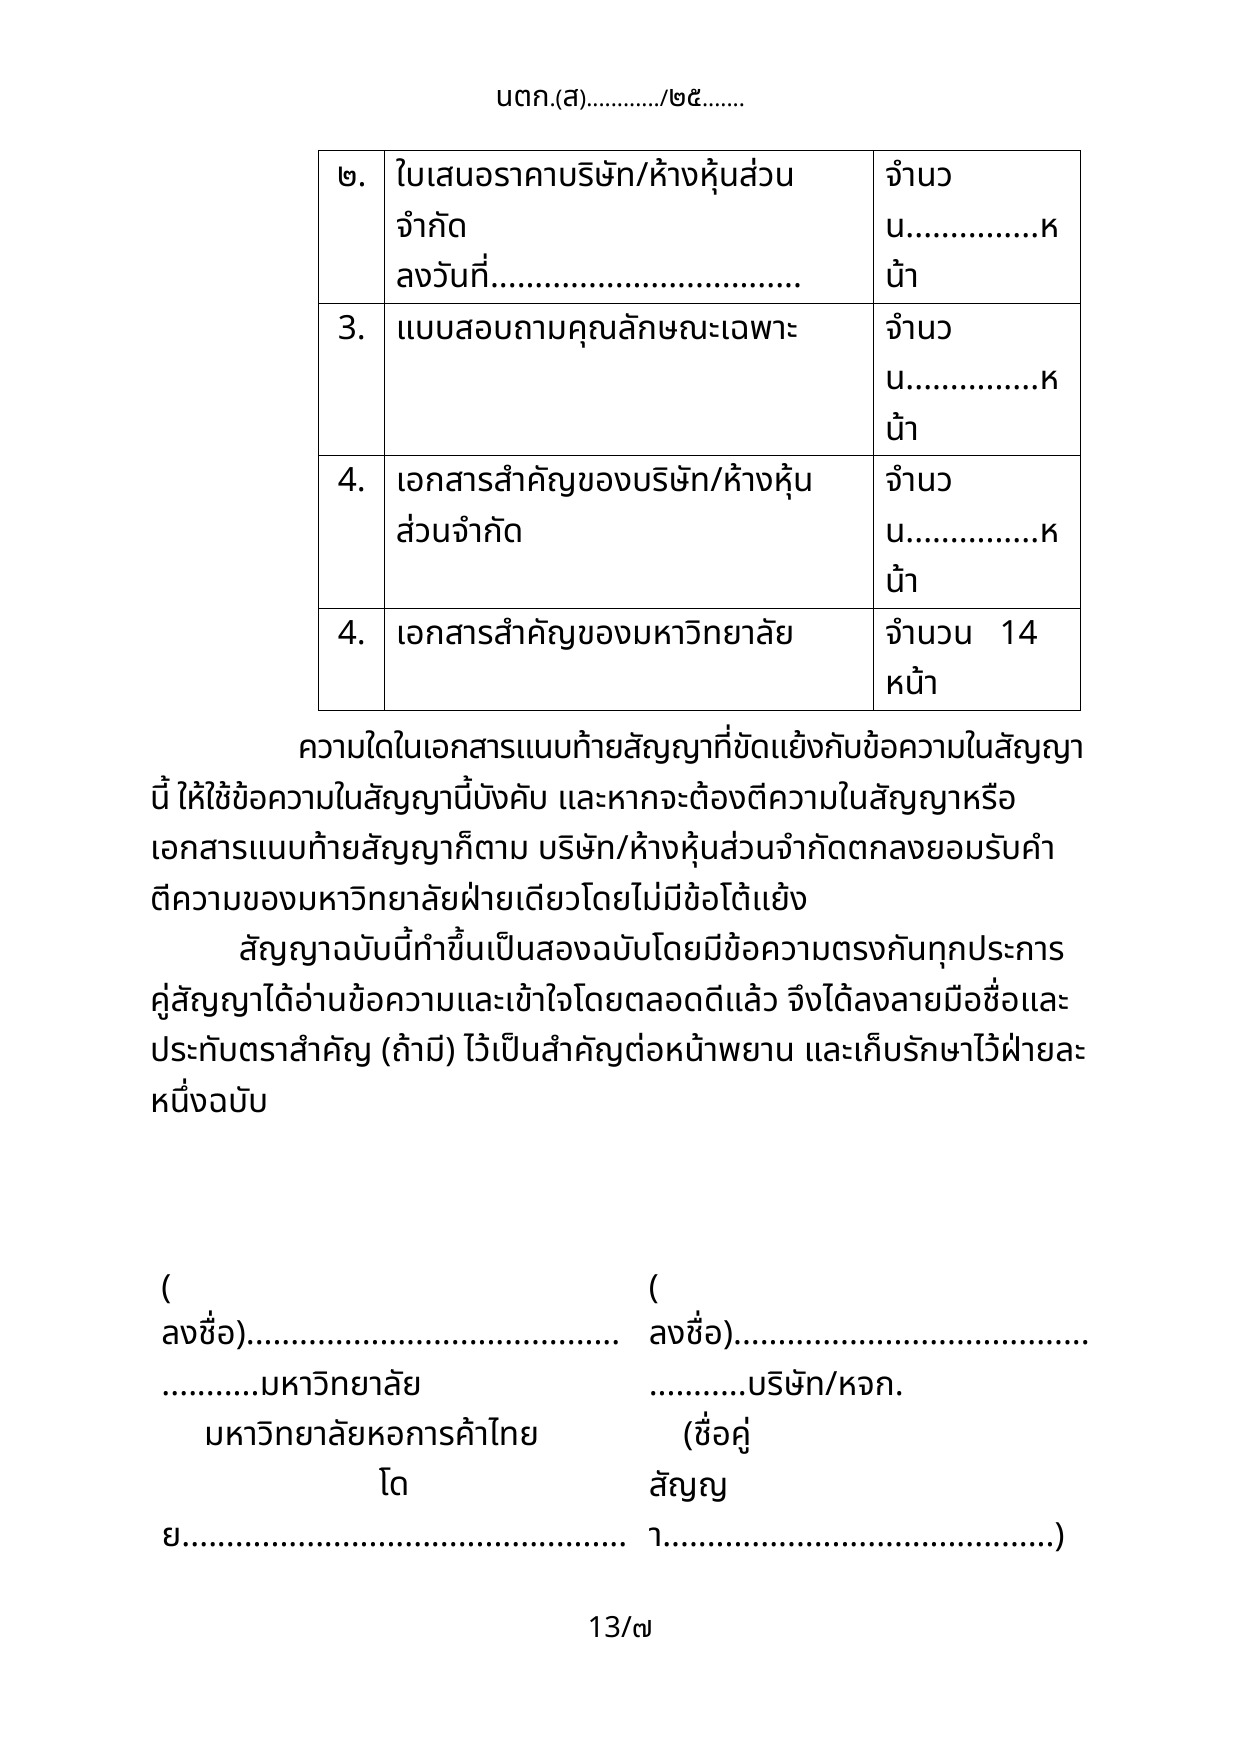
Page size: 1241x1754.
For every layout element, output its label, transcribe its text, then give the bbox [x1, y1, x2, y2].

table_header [150, 1173, 637, 1562]
table_cell เอกสารสำคัญของมหาวิทยาลัย [385, 609, 873, 710]
table_cell จำนวน 14 หน้า [874, 609, 1080, 710]
table_cell จำนวน...............หน้า [874, 151, 1080, 303]
table_cell 3. [319, 304, 384, 455]
table_cell 4. [319, 609, 384, 710]
table_cell ใบเสนอราคาบริษัท/ห้างหุ้นส่วนจำกัด ลงวันที่................................... [385, 151, 873, 303]
table_cell จำนวน...............หน้า [874, 456, 1080, 608]
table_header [637, 1173, 1108, 1562]
table_cell เอกสารสำคัญของบริษัท/ห้างหุ้นส่วนจำกัด [385, 456, 873, 608]
table_cell จำนวน...............หน้า [874, 304, 1080, 455]
text ความใดในเอกสารแนบท้ายสัญญาที่ขัดแย้งกับข้อความในสัญญานี้ ให้ใช้ข้อความในสัญญานี้บังคับ และหากจะต้องตีความในสัญญาหรือเอกสารแนบท้ายสัญญาก็ตาม บริษัท/ห้างหุ้นส่วนจำกัดตกลงยอมรับคำตีความของมหาวิทยาลัยฝ่ายเดียวโดยไม่มีข้อโต้แย้ง [150, 723, 1090, 925]
table_cell แบบสอบถามคุณลักษณะเฉพาะ [385, 304, 873, 455]
table_cell ๒. [319, 151, 384, 303]
text สัญญาฉบับนี้ทำขึ้นเป็นสองฉบับโดยมีข้อความตรงกันทุกประการ คู่สัญญาได้อ่านข้อความและเข้าใจโดยตลอดดีแล้ว จึงได้ลงลายมือชื่อและประทับตราสำคัญ (ถ้ามี) ไว้เป็นสำคัญต่อหน้าพยาน และเก็บรักษาไว้ฝ่ายละหนึ่งฉบับ [150, 925, 1090, 1127]
table_cell 4. [319, 456, 384, 608]
